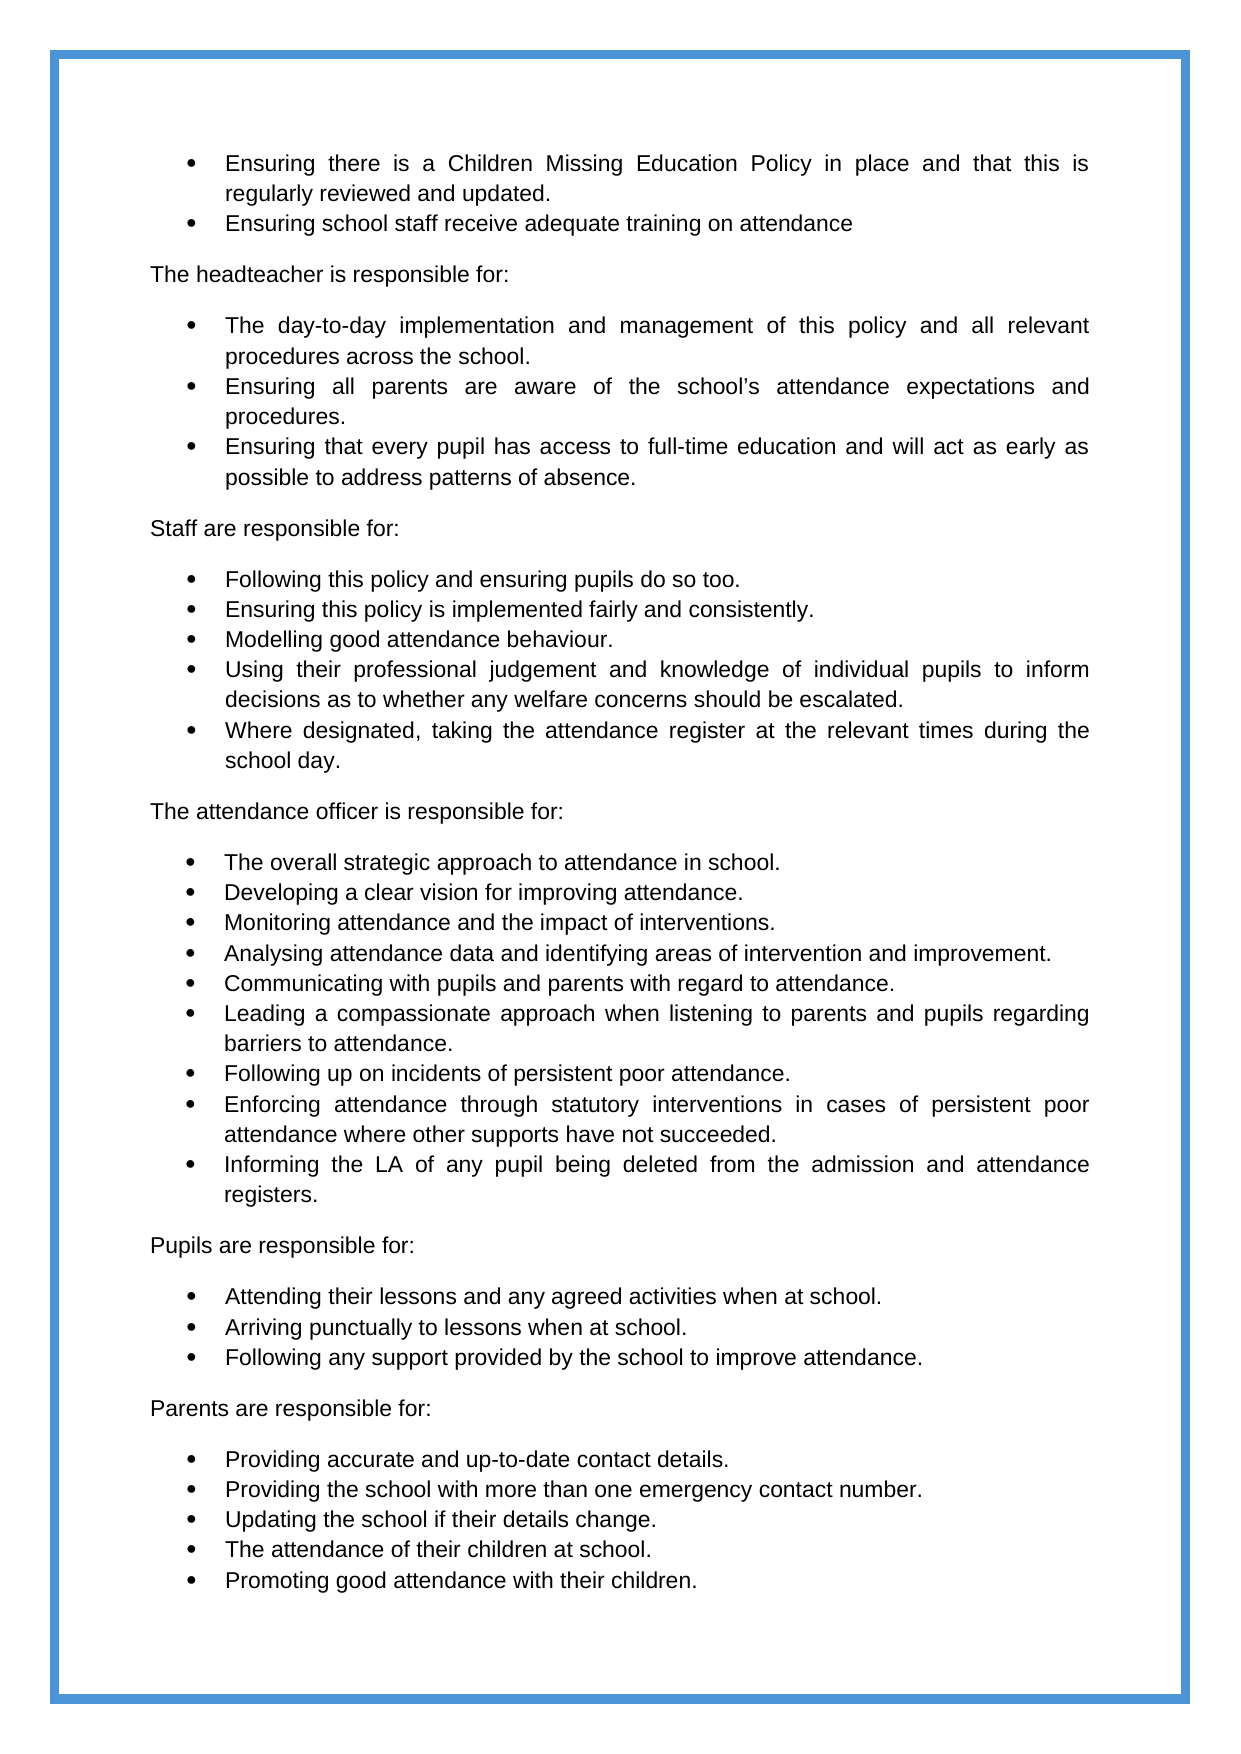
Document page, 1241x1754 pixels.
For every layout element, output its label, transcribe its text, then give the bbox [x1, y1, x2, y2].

list Following this policy and ensuring pupils do so too. [187, 566, 1090, 592]
list Enforcing attendance through statutory interventions in cases of persistent poor attendance where other supports have not succeeded. [186, 1091, 1090, 1147]
list Ensuring this policy is implemented fairly and consistently. [187, 596, 1090, 622]
text The attendance officer is responsible for: [150, 798, 1090, 824]
list Attending their lessons and any agreed activities when at school. [187, 1283, 1090, 1310]
list Following up on incidents of persistent poor attendance. [186, 1060, 1090, 1087]
list The attendance of their children at school. [187, 1536, 1090, 1563]
list Ensuring that every pupil has access to full-time education and will act as early as possible to address patterns of absence. [187, 433, 1090, 490]
list The day-to-day implementation and management of this policy and all relevant procedures across the school. [187, 312, 1090, 369]
list Informing the LA of any pupil being deleted from the admission and attendance registers. [186, 1151, 1090, 1208]
list Providing the school with more than one emergency contact number. [187, 1476, 1090, 1502]
list Developing a clear vision for improving attendance. [186, 879, 1090, 906]
list Leading a compassionate approach when listening to parents and pupils regarding barriers to attendance. [186, 1000, 1090, 1057]
text The headteacher is responsible for: [150, 261, 1090, 288]
list Communicating with pupils and parents with regard to attendance. [186, 970, 1090, 996]
list Where designated, taking the attendance register at the relevant times during the school day. [187, 717, 1090, 773]
list Promoting good attendance with their children. [187, 1567, 1090, 1593]
text Staff are responsible for: [150, 514, 1090, 541]
text Pupils are responsible for: [150, 1232, 1090, 1259]
list The overall strategic approach to attendance in school. [186, 849, 1090, 875]
list Arriving punctually to lessons when at school. [187, 1313, 1090, 1340]
list Providing accurate and up-to-date contact details. [187, 1446, 1090, 1472]
text Parents are responsible for: [150, 1395, 1090, 1421]
list Analysing attendance data and identifying areas of intervention and improvement. [186, 939, 1090, 966]
list Updating the school if their details change. [187, 1506, 1090, 1533]
list Monitoring attendance and the impact of interventions. [186, 909, 1090, 936]
list Ensuring there is a Children Missing Education Policy in place and that this is regularly reviewed and updated. [187, 150, 1090, 207]
list Ensuring school staff receive adequate training on attendance [187, 210, 1090, 237]
list Ensuring all parents are aware of the school’s attendance expectations and procedures. [187, 373, 1090, 429]
list Using their professional judgement and knowledge of individual pupils to inform decisions as to whether any welfare concerns should be escalated. [187, 656, 1090, 713]
list Following any support provided by the school to improve attendance. [187, 1344, 1090, 1370]
list Modelling good attendance behaviour. [187, 626, 1090, 652]
